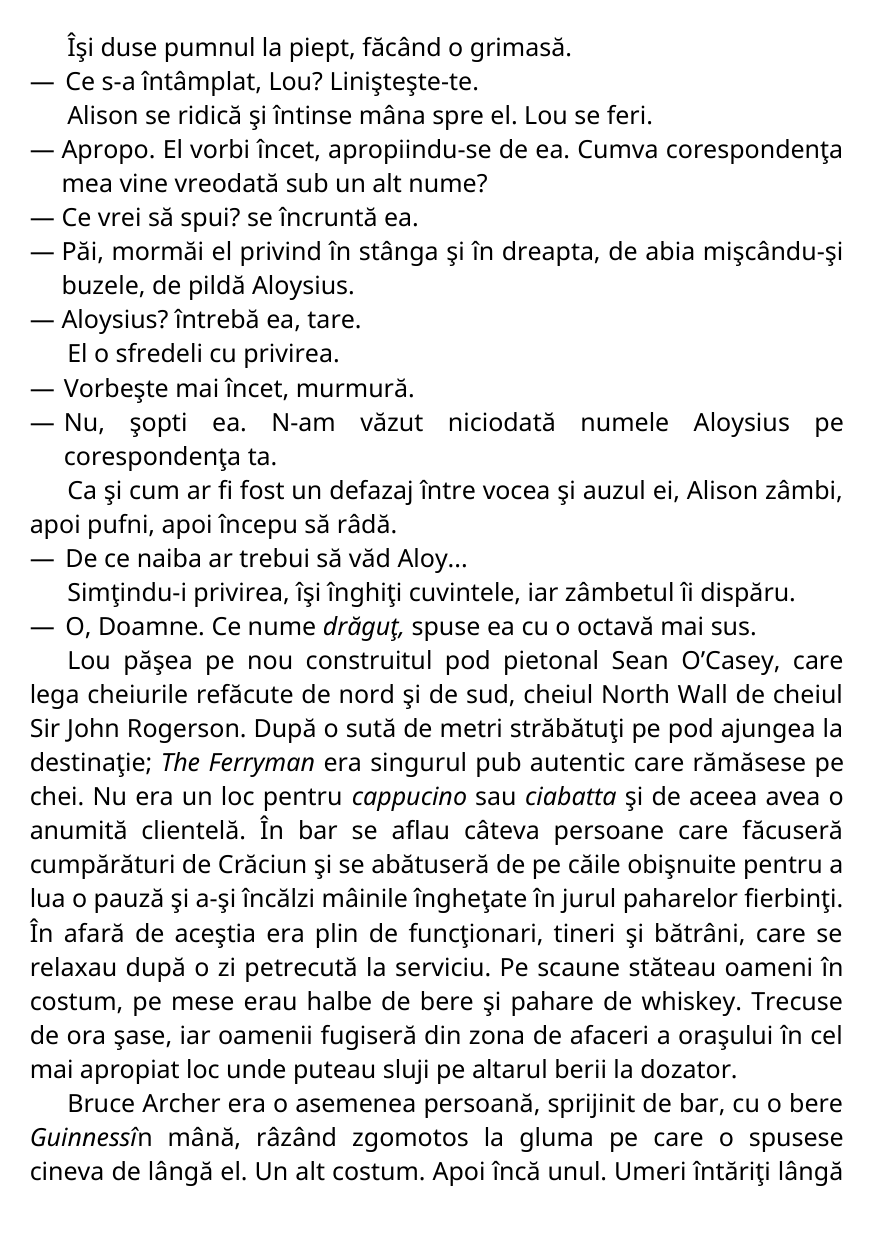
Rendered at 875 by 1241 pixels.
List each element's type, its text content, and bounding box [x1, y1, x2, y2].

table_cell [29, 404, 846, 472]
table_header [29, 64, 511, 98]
text El o sfredeli cu privirea. [29, 336, 844, 370]
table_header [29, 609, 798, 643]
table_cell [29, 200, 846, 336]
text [29, 1086, 844, 1188]
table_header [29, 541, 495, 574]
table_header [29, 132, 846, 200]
text Simţindu-i privirea, îşi înghiţi cuvintele, iar zâmbetul îi dispăru. [29, 574, 844, 609]
text Ca şi cum ar fi fost un defazaj între vocea şi auzul ei, Alison zâmbi, apoi pufni, apoi începu să râdă. [29, 472, 844, 541]
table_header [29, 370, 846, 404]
text Lou păşea pe nou construitul pod pietonal Sean O’Casey, care lega cheiurile refăcute de nord şi de sud, cheiul North Wall de cheiul Sir John Rogerson. După o sută de metri străbătuţi pe pod ajungea la destinaţie; The Ferryman era singurul pub autentic care rămăsese pe chei. Nu era un loc pentru cappucino sau ciabatta şi de aceea avea o anumită clientelă. În bar se aflau câteva persoane care făcuseră cumpărături de Crăciun şi se abătuseră de pe căile obişnuite pentru a lua o pauză şi a-şi încălzi mâinile îngheţate în jurul paharelor fierbinţi. În afară de aceştia era plin de funcţionari, tineri şi bătrâni, care se relaxau după o zi petrecută la serviciu. Pe scaune stăteau oameni în costum, pe mese erau halbe de bere şi pahare de whiskey. Trecuse de ora şase, iar oamenii fugiseră din zona de afaceri a oraşului în cel mai apropiat loc unde puteau sluji pe altarul berii la dozator. [29, 643, 844, 1086]
text Îşi duse pumnul la piept, făcând o grimasă. [29, 29, 844, 64]
text Alison se ridică şi întinse mâna spre el. Lou se feri. [29, 98, 844, 132]
